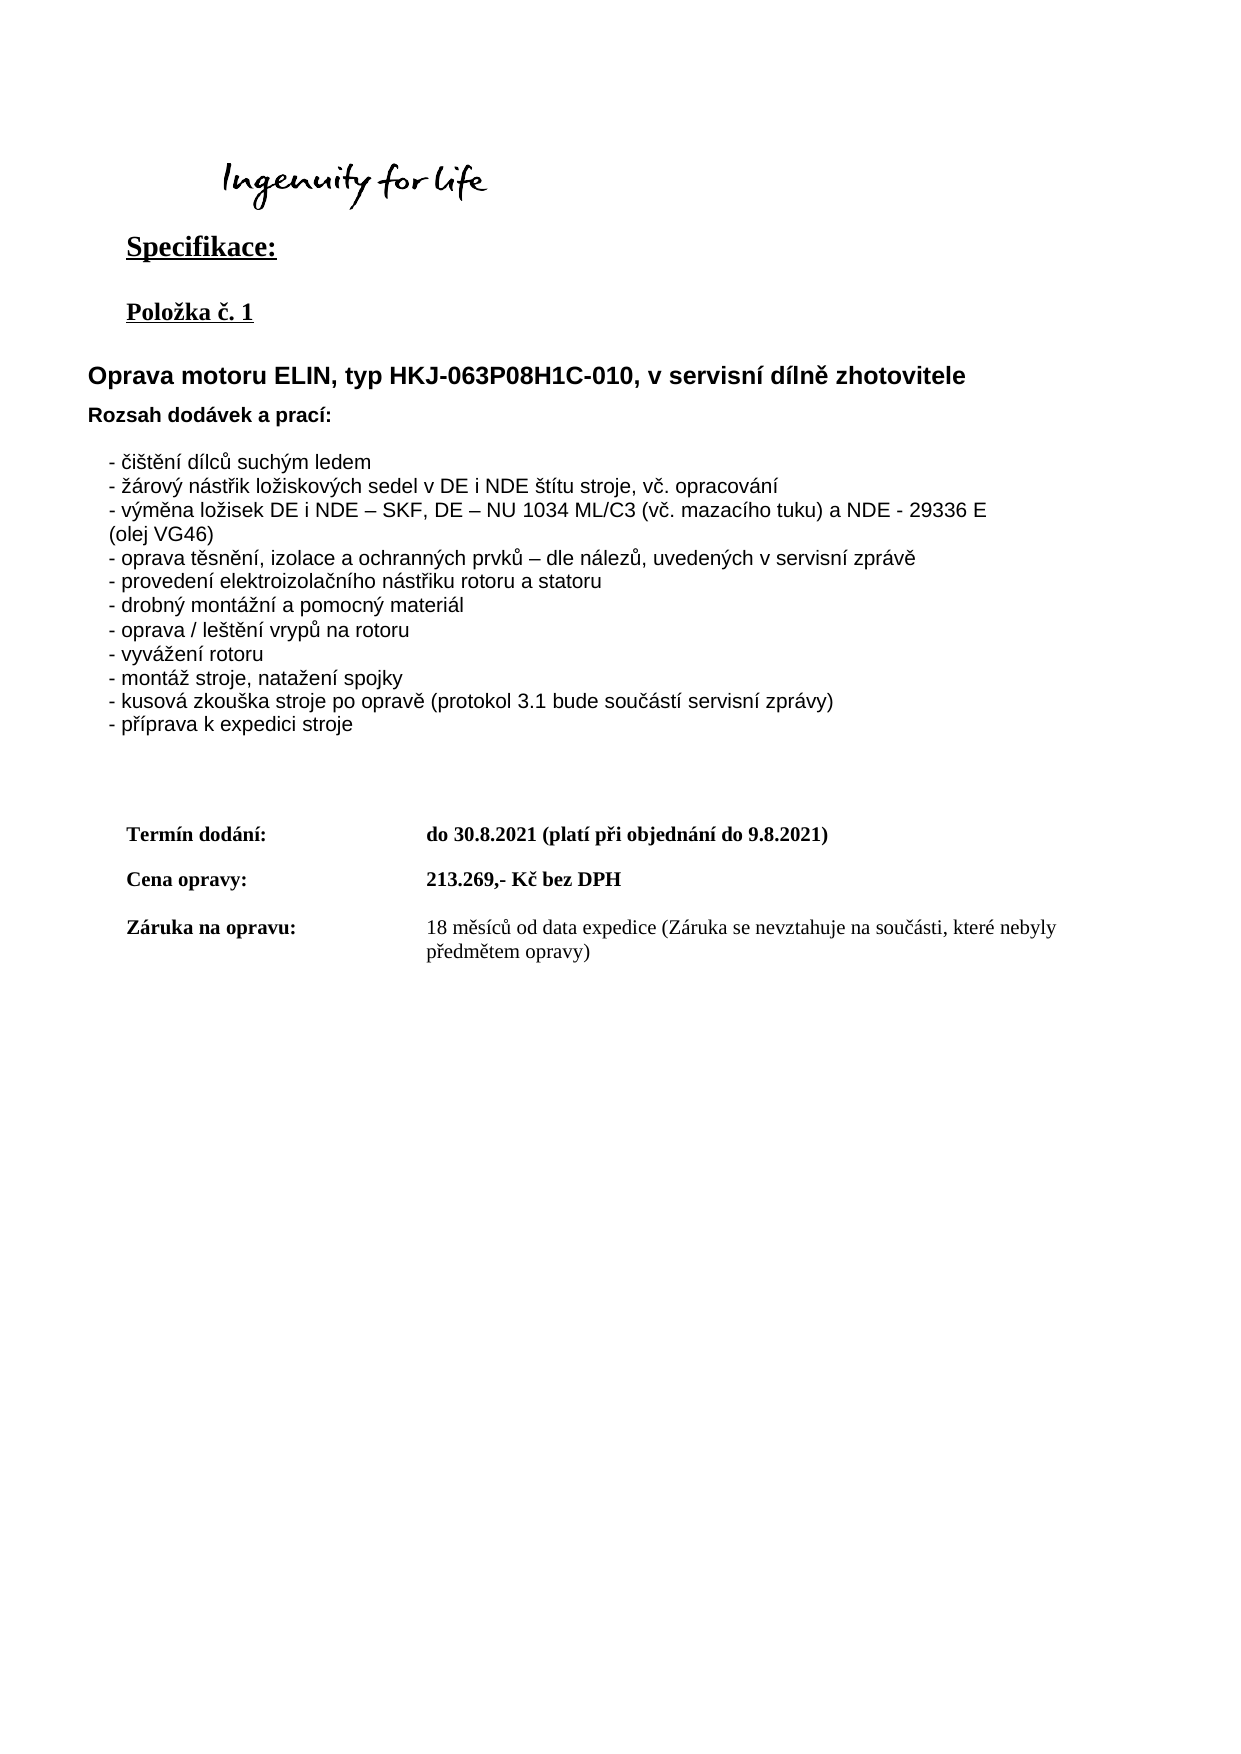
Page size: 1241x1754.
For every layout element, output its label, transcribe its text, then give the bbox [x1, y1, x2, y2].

table_header Oprava motoru ELIN, typ HKJ-063P08H1C-010, v servisní dílně zhotovitele [88, 353, 1052, 393]
text Položka č. 1 [126, 297, 1165, 325]
text Cena opravy: 213.269,- Kč bez DPH [126, 867, 1165, 891]
table_cell Rozsah dodávek a prací: čištění dílců suchým ledem žárový nástřik ložiskových sedel v DE i NDE štítu stroje, vč. opracování výměna ložisek DE i NDE – SKF, DE – NU 1034 ML/C3 (vč. mazacího tuku) a NDE - 29336 E (olej VG46) oprava těsnění, izolace a ochranných prvků – dle nálezů, uvedených v servisní zprávě provedení elektroizolačního nástřiku rotoru a statoru drobný montážní a pomocný materiál oprava / leštění vrypů na rotoru vyvážení rotoru montáž stroje, natažení spojky kusová zkouška stroje po opravě (protokol 3.1 bude součástí servisní zprávy) příprava k expedici stroje [88, 394, 1052, 740]
text Záruka na opravu: 18 měsíců od data expedice (Záruka se nevztahuje na součásti, které nebyly předmětem opravy) [126, 915, 1084, 963]
picture [223, 163, 488, 210]
text Specifikace: [126, 229, 1165, 263]
text Termín dodání: do 30.8.2021 (platí při objednání do 9.8.2021) [126, 822, 1165, 846]
